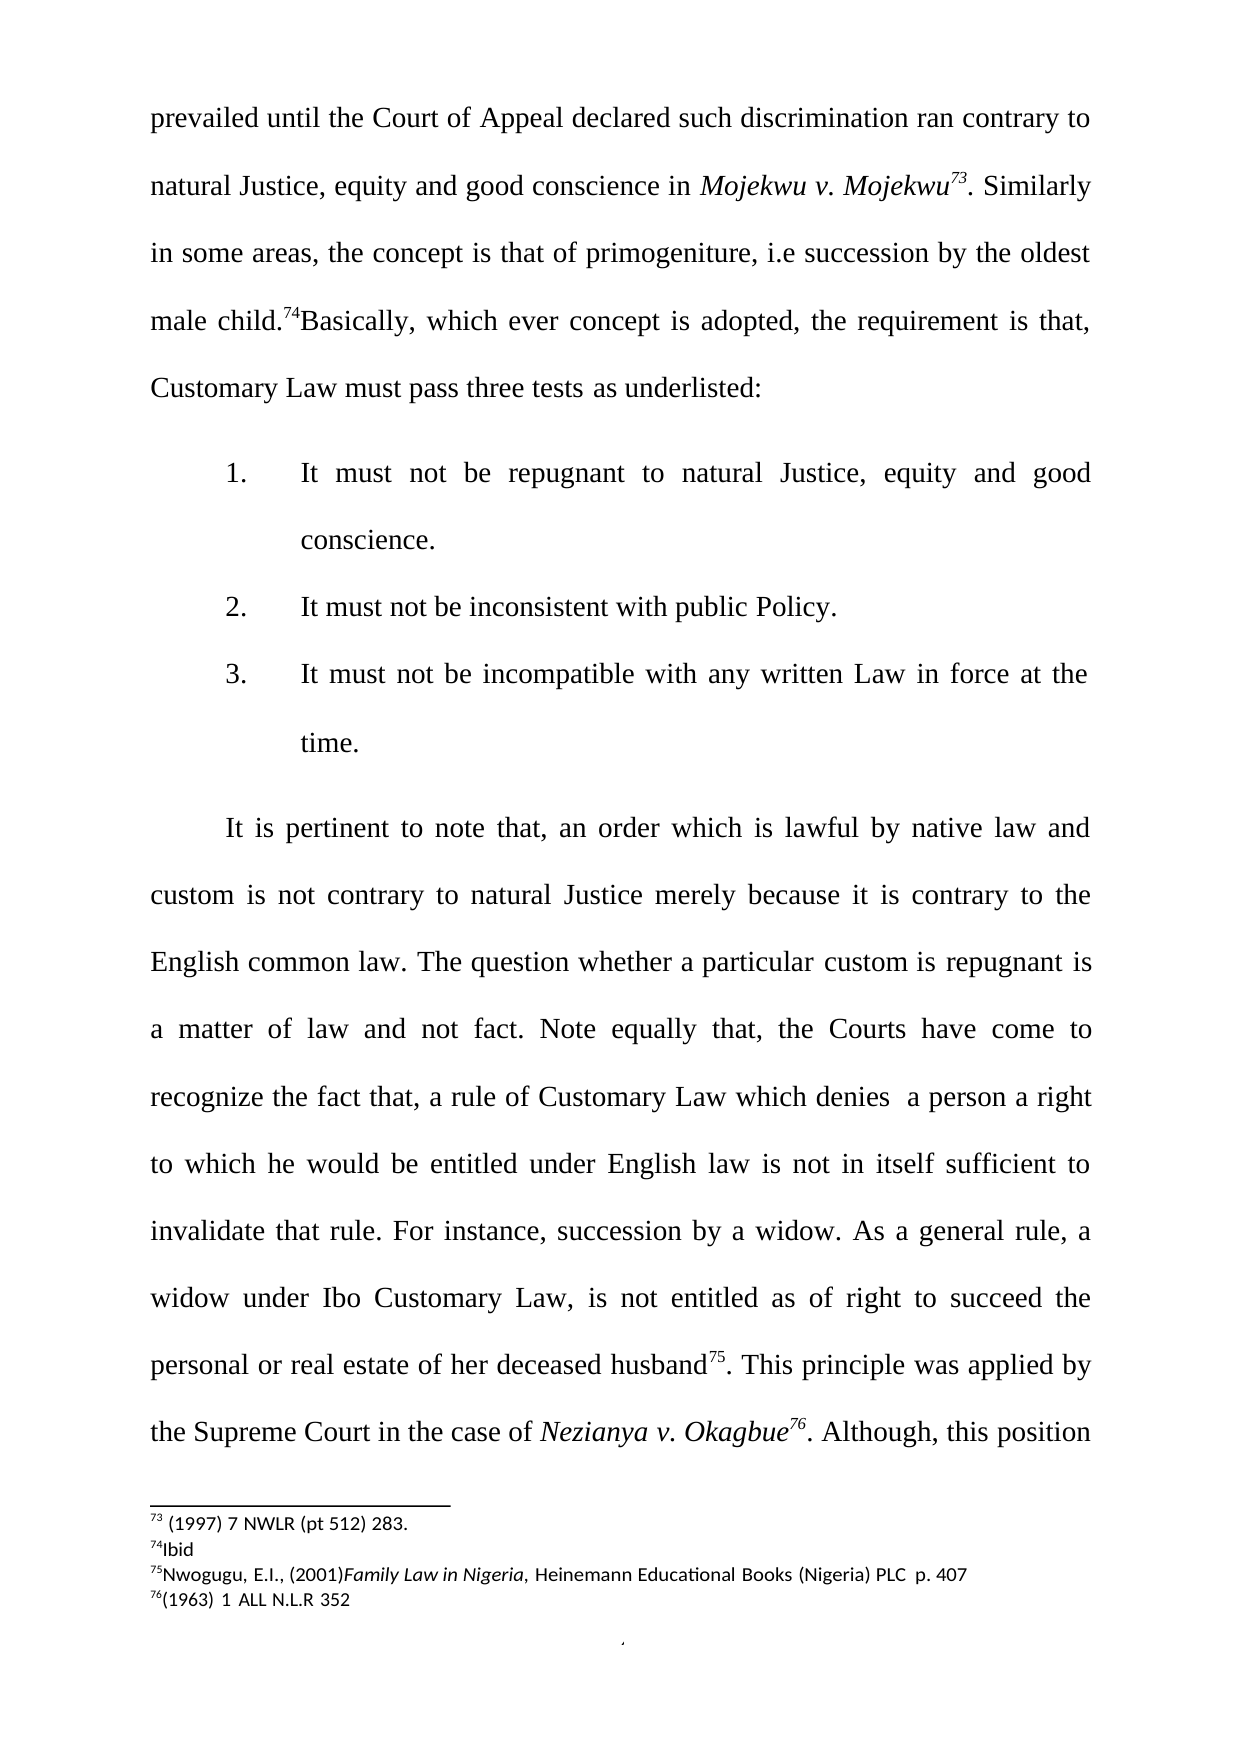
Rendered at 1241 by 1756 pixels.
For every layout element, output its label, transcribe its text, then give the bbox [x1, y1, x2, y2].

list It must not be repugnant to natural Justice, equity and good conscience. [225, 455, 1091, 556]
list It must not be inconsistent with public Policy. [225, 589, 1105, 623]
text 74Ibid [150, 1537, 1105, 1561]
text 76(1963) 1 ALL N.L.R 352 [150, 1587, 1105, 1612]
text 75Nwogugu, E.I., (2001)Family Law in Nigeria, Heinemann Educational Books (Nigeria) PLC p. 407 [150, 1562, 1105, 1587]
text prevailed until the Court of Appeal declared such discrimination ran contrary to natural Justice, equity and good conscience in Mojekwu v. Mojekwu73. Similarly in some areas, the concept is that of primogeniture, i.e succession by the oldest male child.74Basically, which ever concept is adopted, the requirement is that, Customary Law must pass three tests as underlisted: [150, 100, 1091, 403]
text It is pertinent to note that, an order which is lawful by native law and custom is not contrary to natural Justice merely because it is contrary to the English common law. The question whether a particular custom is repugnant is a matter of law and not fact. Note equally that, the Courts have come to recognize the fact that, a rule of Customary Law which denies a person a right to which he would be entitled under English law is not in itself sufficient to invalidate that rule. For instance, succession by a widow. As a general rule, a widow under Ibo Customary Law, is not entitled as of right to succeed the personal or real estate of her deceased husband75. This principle was applied by the Supreme Court in the case of Nezianya v. Okagbue76. Although, this position [150, 810, 1092, 1448]
text 73 (1997) 7 NWLR (pt 512) 283. [150, 1511, 1105, 1535]
list It must not be incompatible with any written Law in force at the time. [225, 656, 1089, 758]
